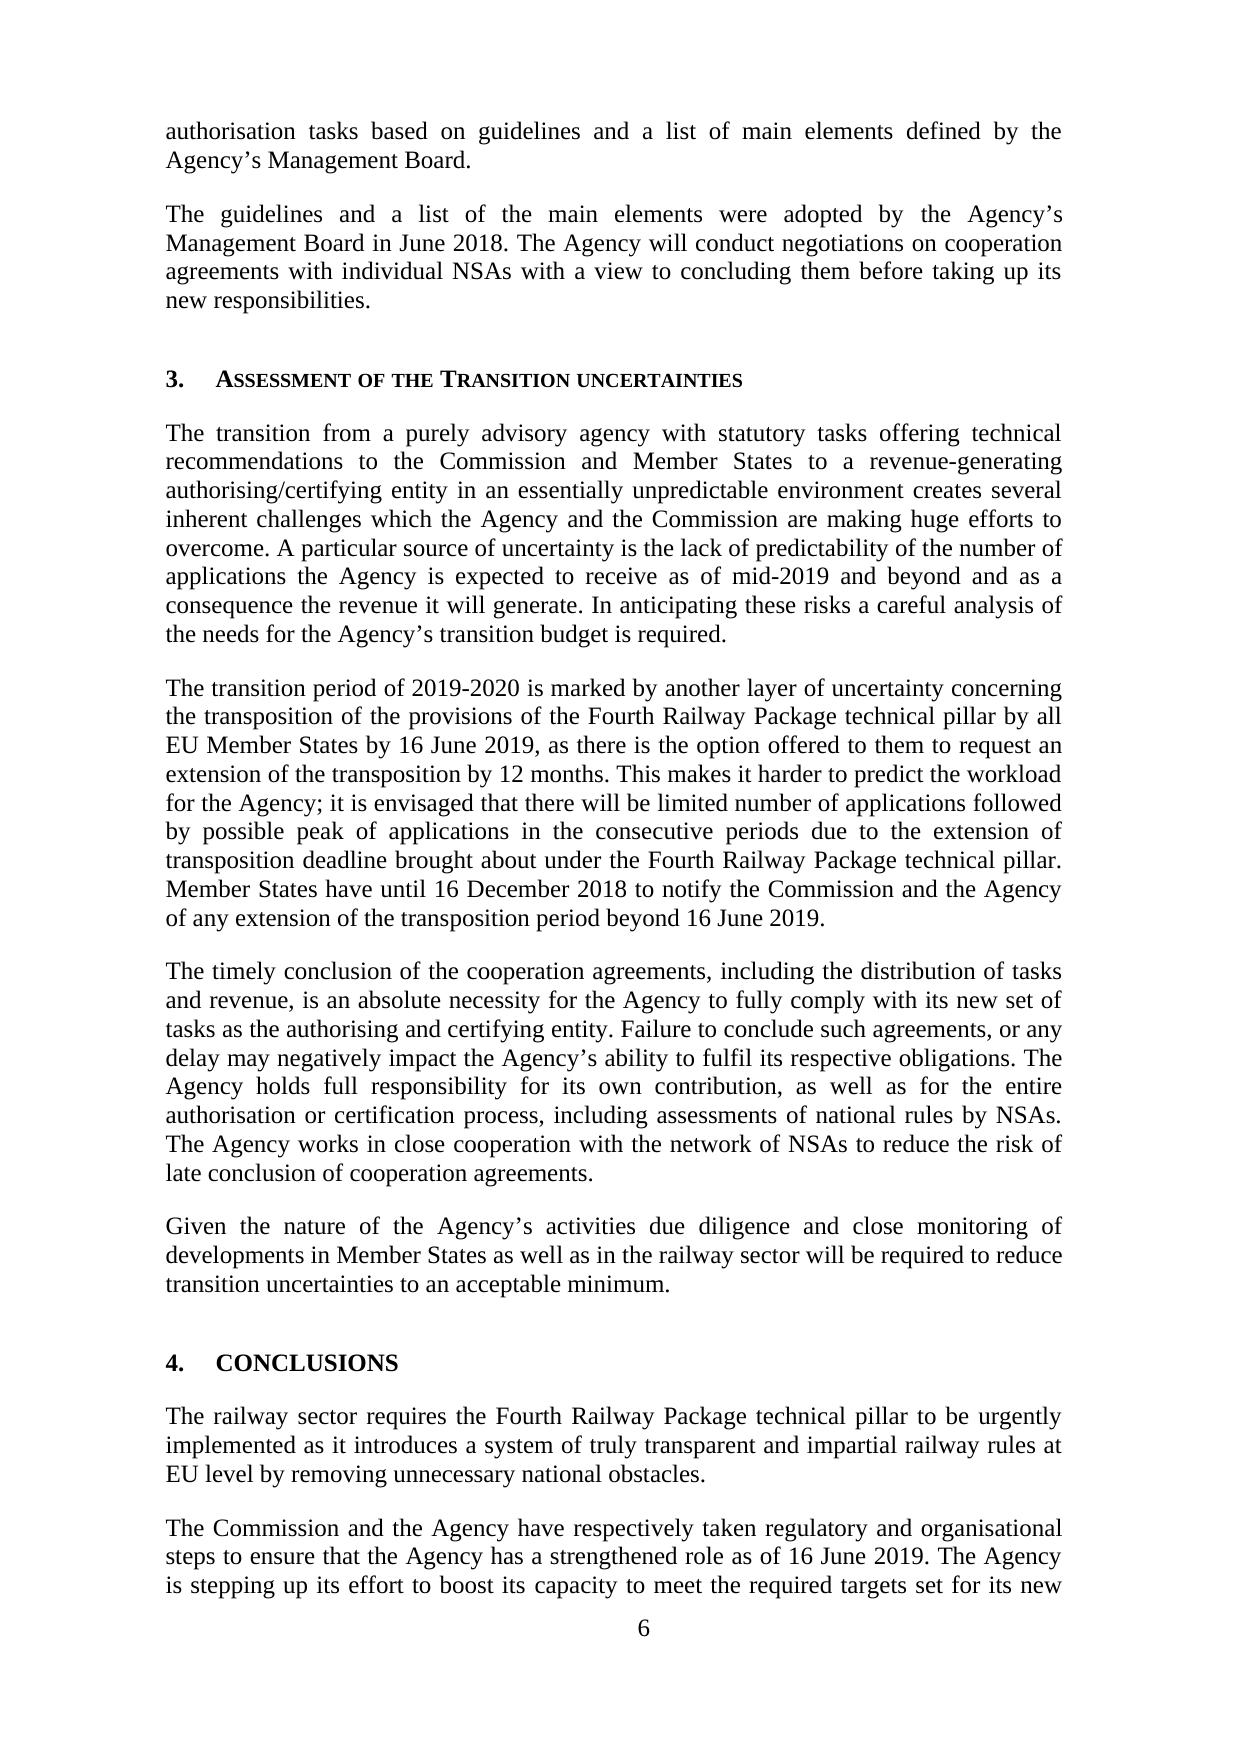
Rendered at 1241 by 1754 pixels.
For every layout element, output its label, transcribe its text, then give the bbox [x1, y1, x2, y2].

subtitle CONCLUSIONS [165, 1348, 1063, 1376]
text The guidelines and a list of the main elements were adopted by the Agency’s Management Board in June 2018. The Agency will conduct negotiations on cooperation agreements with individual NSAs with a view to concluding them before taking up its new responsibilities. [165, 199, 1063, 314]
text The transition period of 2019-2020 is marked by another layer of uncertainty concerning the transposition of the provisions of the Fourth Railway Package technical pillar by all EU Member States by 16 June 2019, as there is the option offered to them to request an extension of the transposition by 12 months. This makes it harder to predict the workload for the Agency; it is envisaged that there will be limited number of applications followed by possible peak of applications in the consecutive periods due to the extension of transposition deadline brought about under the Fourth Railway Package technical pillar. Member States have until 16 December 2018 to notify the Commission and the Agency of any extension of the transposition period beyond 16 June 2019. [165, 673, 1063, 931]
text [165, 116, 1063, 174]
subtitle Assessment of the Transition uncertainties [165, 364, 1063, 393]
text The transition from a purely advisory agency with statutory tasks offering technical recommendations to the Commission and Member States to a revenue-generating authorising/certifying entity in an essentially unpredictable environment creates several inherent challenges which the Agency and the Commission are making huge efforts to overcome. A particular source of uncertainty is the lack of predictability of the number of applications the Agency is expected to receive as of mid-2019 and beyond and as a consequence the revenue it will generate. In anticipating these risks a careful analysis of the needs for the Agency’s transition budget is required. [165, 418, 1063, 648]
text The timely conclusion of the cooperation agreements, including the distribution of tasks and revenue, is an absolute necessity for the Agency to fully comply with its new set of tasks as the authorising and certifying entity. Failure to conclude such agreements, or any delay may negatively impact the Agency’s ability to fulfil its respective obligations. The Agency holds full responsibility for its own contribution, as well as for the entire authorisation or certification process, including assessments of national rules by NSAs. The Agency works in close cooperation with the network of NSAs to reduce the risk of late conclusion of cooperation agreements. [165, 956, 1063, 1186]
text The railway sector requires the Fourth Railway Package technical pillar to be urgently implemented as it introduces a system of truly transparent and impartial railway rules at EU level by removing unnecessary national obstacles. [165, 1401, 1063, 1488]
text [165, 1513, 1063, 1599]
text Given the nature of the Agency’s activities due diligence and close monitoring of developments in Member States as well as in the railway sector will be required to reduce transition uncertainties to an acceptable minimum. [165, 1211, 1063, 1298]
